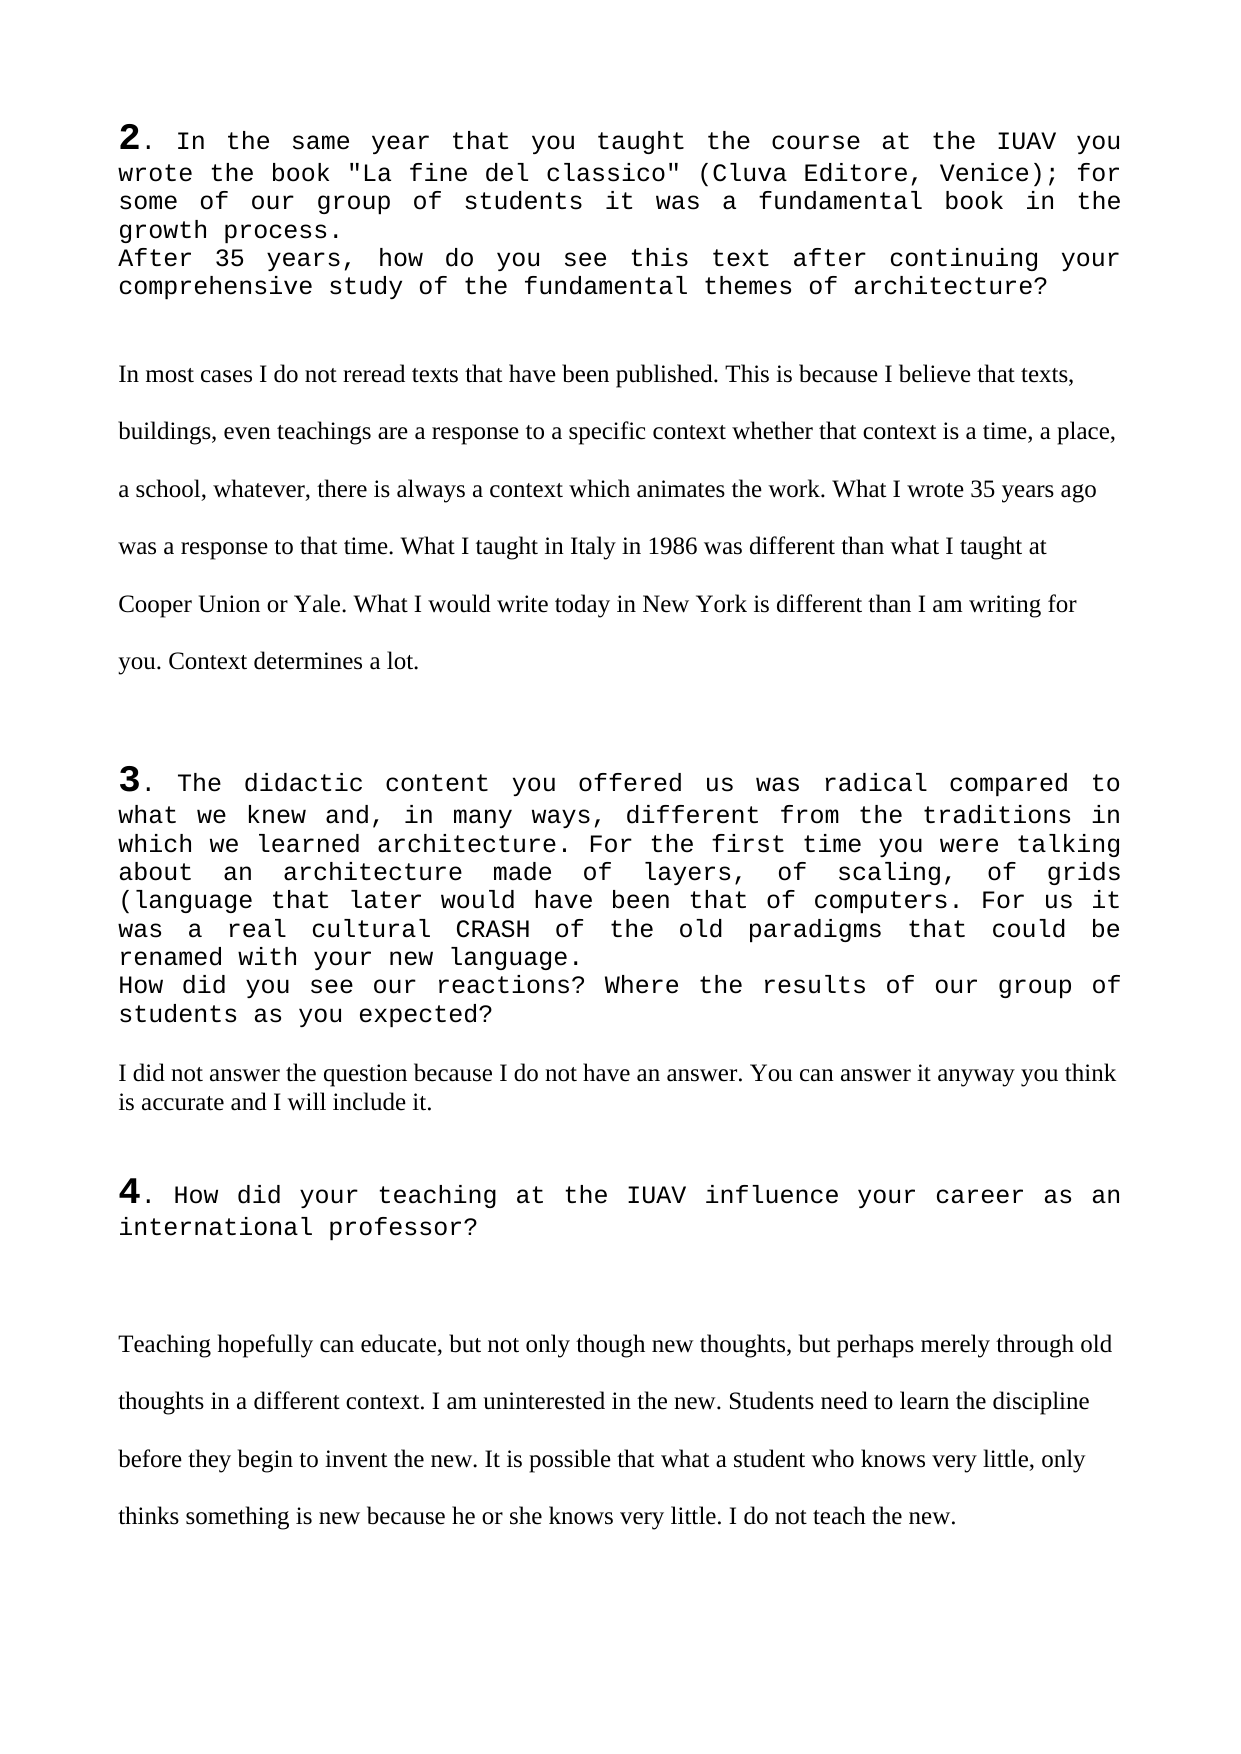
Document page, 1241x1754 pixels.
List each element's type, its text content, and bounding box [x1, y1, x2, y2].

text 4. How did your teaching at the IUAV influence your career as an international professor? [118, 1172, 1122, 1243]
text 3. The didactic content you offered us was radical compared to what we knew and, in many ways, different from the traditions in which we learned architecture. For the first time you were talking about an architecture made of layers, of scaling, of grids (language that later would have been that of computers. For us it was a real cultural CRASH of the old paradigms that could be renamed with your new language. [118, 761, 1122, 973]
text In most cases I do not reread texts that have been published. This is because I believe that texts, buildings, even teachings are a response to a specific context whether that context is a time, a place, a school, whatever, there is always a context which animates the work. What I wrote 35 years ago was a response to that time. What I taught in Italy in 1986 was different than what I taught at Cooper Union or Yale. What I would write today in New York is different than I am writing for you. Context determines a lot. [118, 359, 1122, 675]
text How did you see our reactions? Where the results of our group of students as you expected? [118, 973, 1122, 1030]
text After 35 years, how do you see this text after continuing your comprehensive study of the fundamental themes of architecture? [118, 246, 1122, 302]
text Teaching hopefully can educate, but not only though new thoughts, but perhaps merely through old thoughts in a different context. I am uninterested in the new. Students need to learn the discipline before they begin to invent the new. It is possible that what a student who knows very little, only thinks something is new because he or she knows very little. I do not teach the new. [118, 1329, 1122, 1530]
text I did not answer the question because I do not have an answer. You can answer it anyway you think is accurate and I will include it. [118, 1058, 1122, 1116]
text 2. In the same year that you taught the course at the IUAV you wrote the book "La fine del classico" (Cluva Editore, Venice); for some of our group of students it was a fundamental book in the growth process. [118, 118, 1122, 246]
